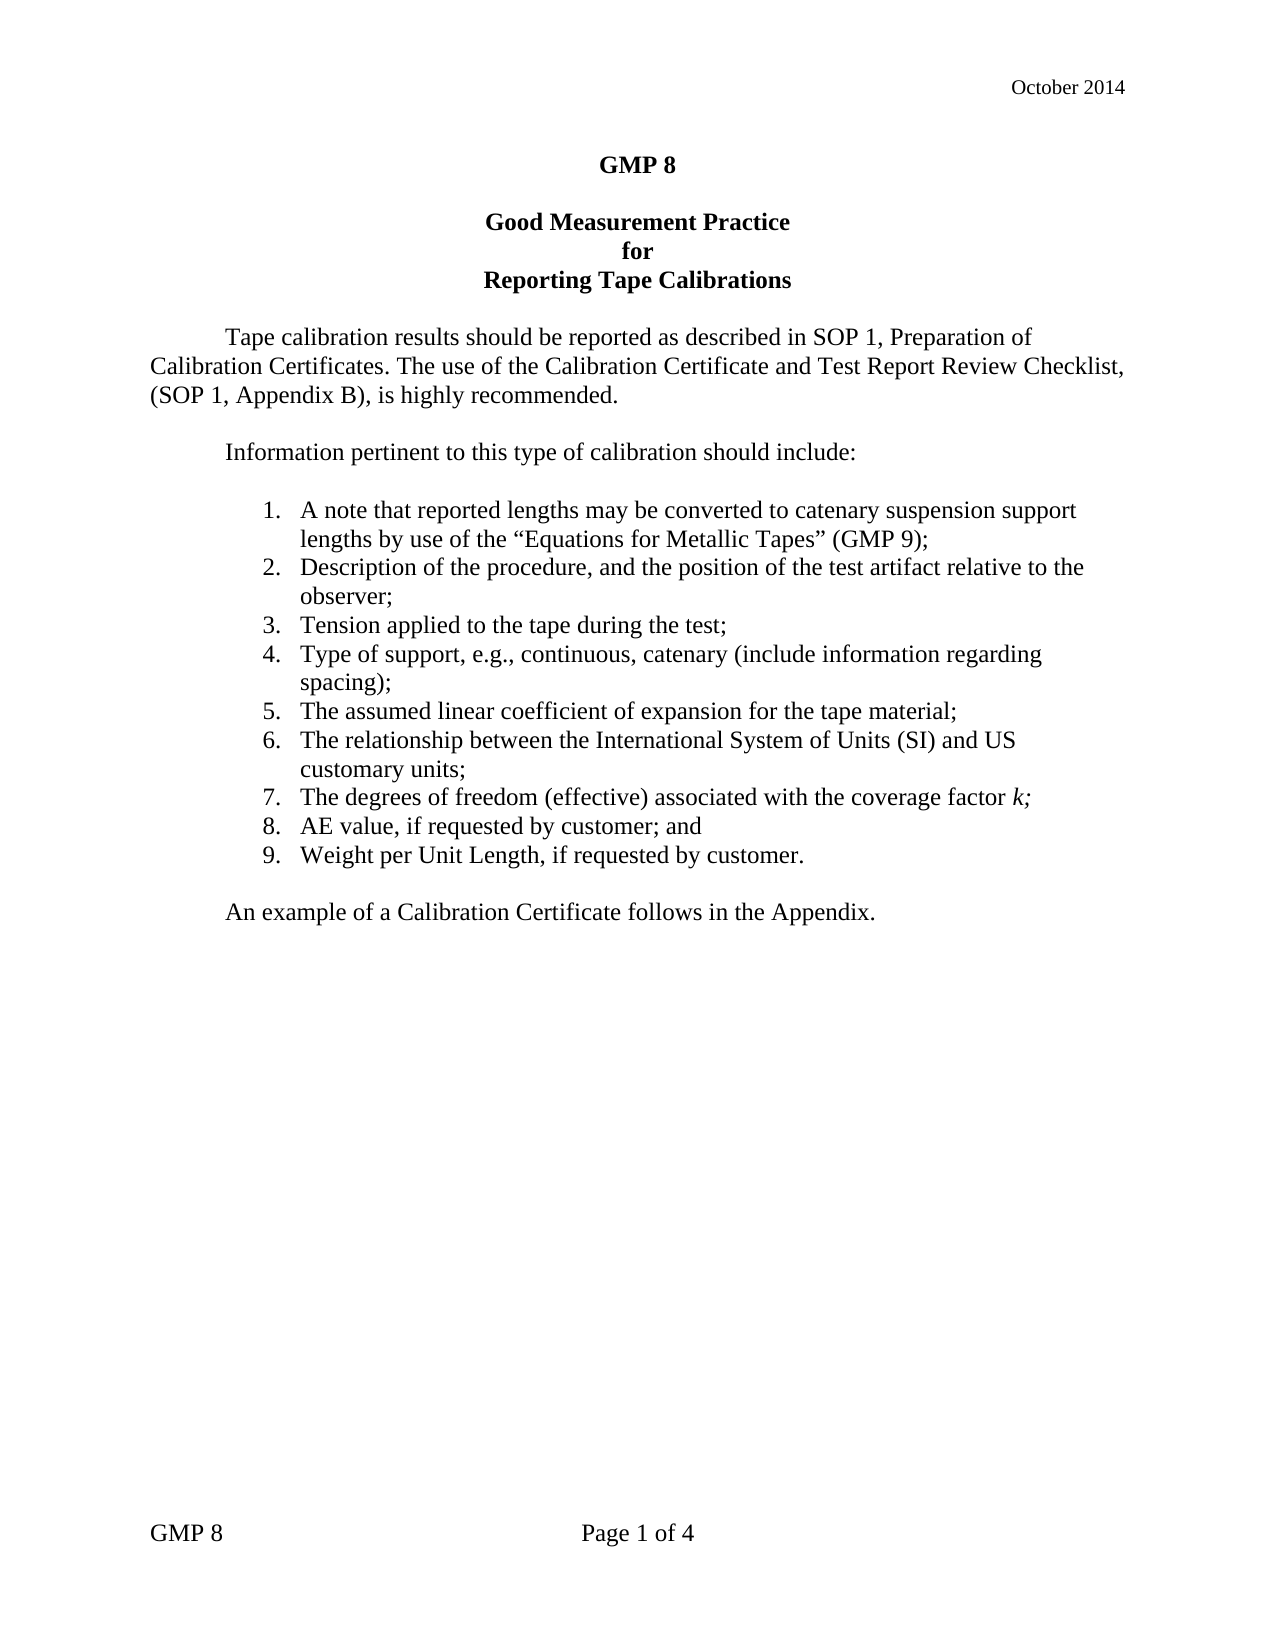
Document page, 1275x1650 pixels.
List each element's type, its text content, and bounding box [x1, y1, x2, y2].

list The relationship between the International System of Units (SI) and US customary units; [262, 725, 1125, 782]
text for [150, 236, 1125, 265]
text Reporting Tape Calibrations [150, 265, 1125, 294]
text Good Measurement Practice [150, 207, 1125, 236]
text Tape calibration results should be reported as described in SOP 1, Preparation of Calibration Certificates. The use of the Calibration Certificate and Test Report Review Checklist, (SOP 1, Appendix B), is highly recommended. [150, 322, 1125, 409]
text GMP 8 [150, 150, 1125, 179]
text An example of a Calibration Certificate follows in the Appendix. [150, 897, 1125, 926]
text Information pertinent to this type of calibration should include: [150, 437, 1125, 466]
list Weight per Unit Length, if requested by customer. [262, 840, 1125, 869]
list A note that reported lengths may be converted to catenary suspension support lengths by use of the “Equations for Metallic Tapes” (GMP 9); [262, 495, 1125, 552]
list Tension applied to the tape during the test; [262, 610, 1125, 639]
list AE value, if requested by customer; and [262, 811, 1125, 840]
list Type of support, e.g., continuous, catenary (include information regarding spacing); [262, 639, 1125, 696]
list Description of the procedure, and the position of the test artifact relative to the observer; [262, 552, 1125, 610]
list The degrees of freedom (effective) associated with the coverage factor k; [262, 782, 1125, 811]
list The assumed linear coefficient of expansion for the tape material; [262, 696, 1125, 725]
